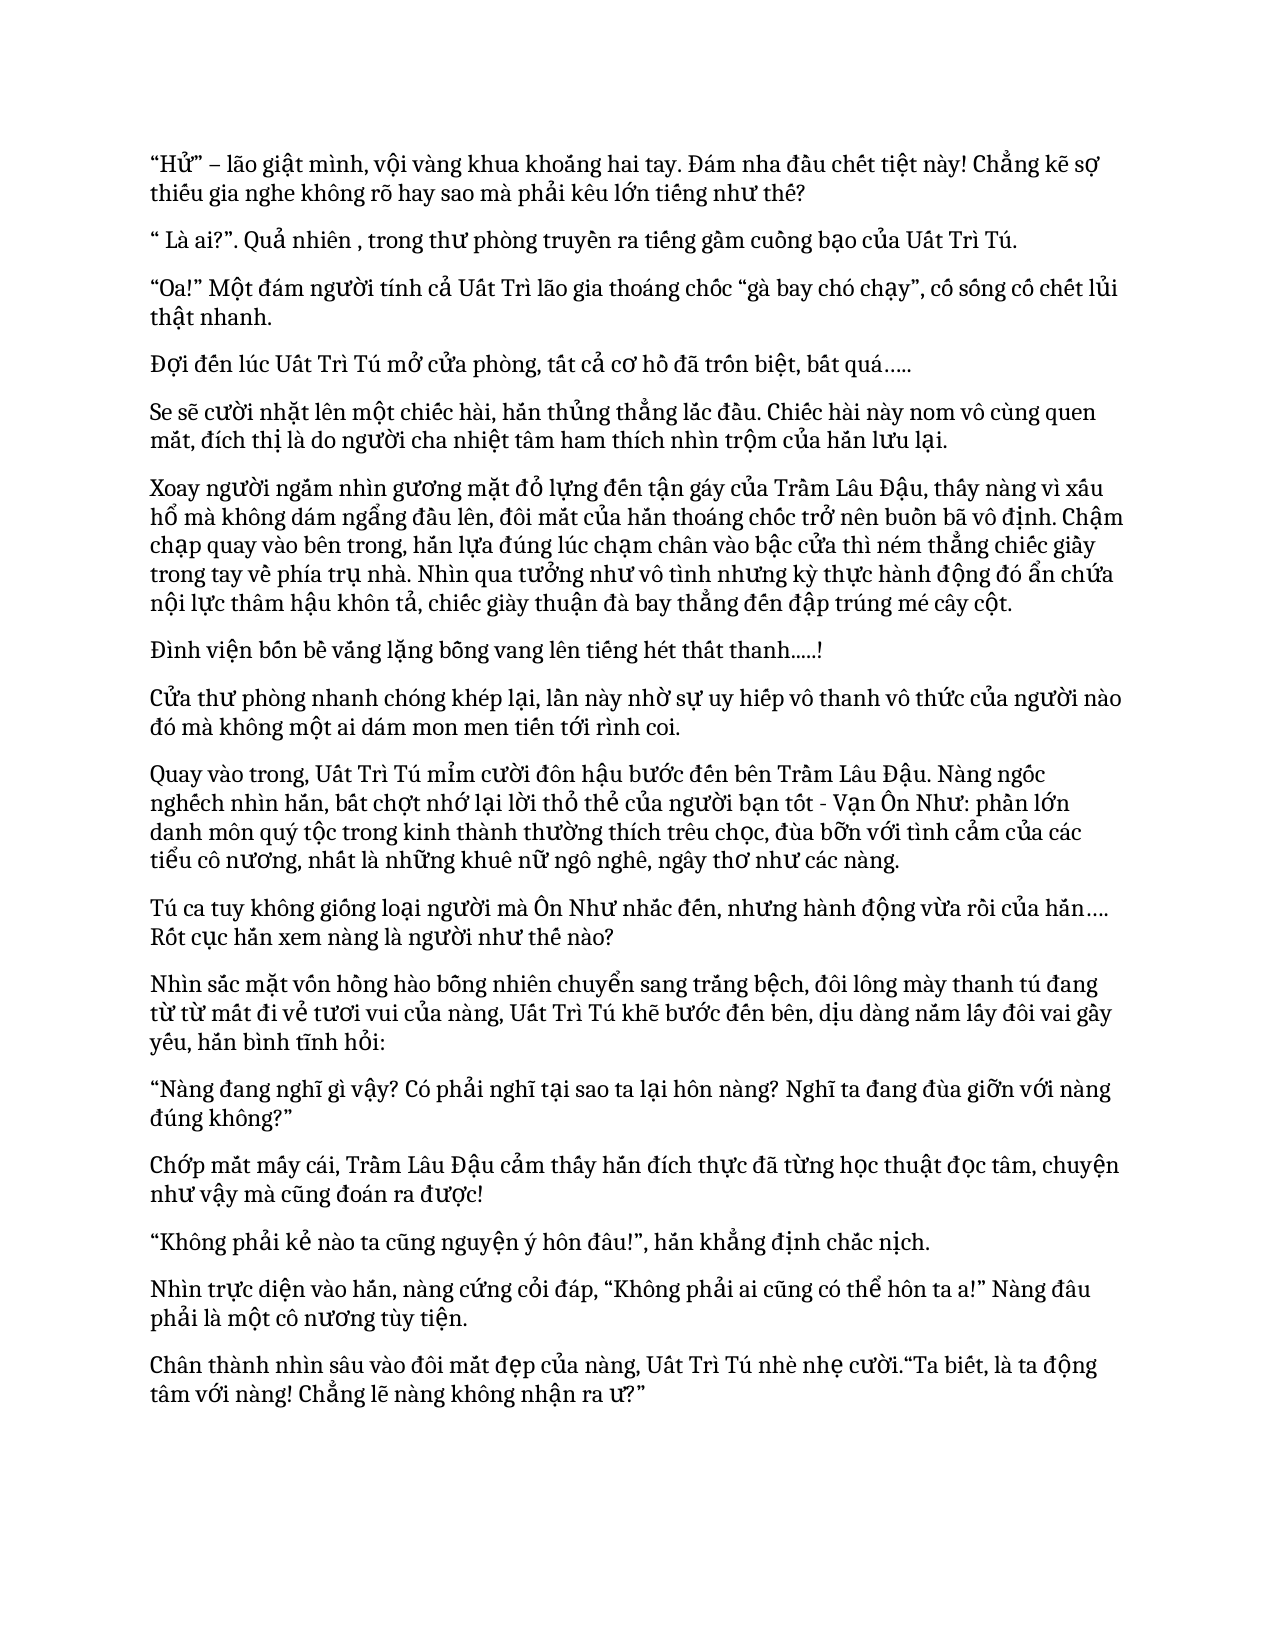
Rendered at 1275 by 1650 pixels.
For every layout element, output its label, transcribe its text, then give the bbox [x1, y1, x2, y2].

text Quay vào trong, Uất Trì Tú mỉm cười đôn hậu bước đến bên Trầm Lâu Đậu. Nàng ngốc nghếch nhìn hắn, bất chợt nhớ lại lời thỏ thẻ của người bạn tốt - Vạn Ôn Như: phần lớn danh môn quý tộc trong kinh thành thường thích trêu chọc, đùa bỡn với tình cảm của các tiểu cô nương, nhất là những khuê nữ ngô nghê, ngây thơ như các nàng. [150, 760, 1125, 875]
text “Nàng đang nghĩ gì vậy? Có phải nghĩ tại sao ta lại hôn nàng? Nghĩ ta đang đùa giỡn với nàng đúng không?” [150, 1075, 1125, 1132]
text Cửa thư phòng nhanh chóng khép lại, lần này nhờ sự uy hiếp vô thanh vô thức của người nào đó mà không một ai dám mon men tiến tới rình coi. [150, 684, 1125, 741]
text Tú ca tuy không giống loại người mà Ôn Như nhắc đến, nhưng hành động vừa rồi của hắn…. Rốt cục hắn xem nàng là người như thế nào? [150, 894, 1125, 951]
text Se sẽ cười nhặt lên một chiếc hài, hắn thủng thẳng lắc đầu. Chiếc hài này nom vô cùng quen mắt, đích thị là do người cha nhiệt tâm ham thích nhìn trộm của hắn lưu lại. [150, 397, 1125, 455]
text Nhìn sắc mặt vốn hồng hào bỗng nhiên chuyển sang trắng bệch, đôi lông mày thanh tú đang từ từ mất đi vẻ tươi vui của nàng, Uất Trì Tú khẽ bước đến bên, dịu dàng nắm lấy đôi vai gầy yếu, hắn bình tĩnh hỏi: [150, 970, 1125, 1056]
text Nhìn trực diện vào hắn, nàng cứng cỏi đáp, “Không phải ai cũng có thể hôn ta a!” Nàng đâu phải là một cô nương tùy tiện. [150, 1275, 1125, 1332]
text Chớp mắt mấy cái, Trầm Lâu Đậu cảm thấy hắn đích thực đã từng học thuật đọc tâm, chuyện như vậy mà cũng đoán ra được! [150, 1151, 1125, 1209]
text “Không phải kẻ nào ta cũng nguyện ý hôn đâu!”, hắn khẳng định chắc nịch. [150, 1227, 1125, 1256]
text “Oa!” Một đám người tính cả Uất Trì lão gia thoáng chốc “gà bay chó chạy”, cố sống cố chết lủi thật nhanh. [150, 274, 1125, 331]
text “Hử” – lão giật mình, vội vàng khua khoắng hai tay. Đám nha đầu chết tiệt này! Chẳng kẽ sợ thiếu gia nghe không rõ hay sao mà phải kêu lớn tiếng như thế? [150, 150, 1125, 207]
text “ Là ai?”. Quả nhiên , trong thư phòng truyền ra tiếng gầm cuồng bạo của Uất Trì Tú. [150, 226, 1125, 255]
text Xoay người ngắm nhìn gương mặt đỏ lựng đến tận gáy của Trầm Lâu Đậu, thấy nàng vì xấu hổ mà không dám ngẩng đầu lên, đôi mắt của hắn thoáng chốc trở nên buồn bã vô định. Chậm chạp quay vào bên trong, hắn lựa đúng lúc chạm chân vào bậc cửa thì ném thẳng chiếc giầy trong tay về phía trụ nhà. Nhìn qua tưởng như vô tình nhưng kỳ thực hành động đó ẩn chứa nội lực thâm hậu khôn tả, chiếc giày thuận đà bay thẳng đến đập trúng mé cây cột. [150, 474, 1125, 617]
text Chân thành nhìn sâu vào đôi mắt đẹp của nàng, Uất Trì Tú nhè nhẹ cười.“Ta biết, là ta động tâm với nàng! Chẳng lẽ nàng không nhận ra ư?” [150, 1351, 1125, 1409]
text Đình viện bốn bề vắng lặng bỗng vang lên tiếng hét thất thanh.....! [150, 636, 1125, 665]
text Đợi đến lúc Uất Trì Tú mở cửa phòng, tất cả cơ hồ đã trốn biệt, bất quá….. [150, 350, 1125, 379]
